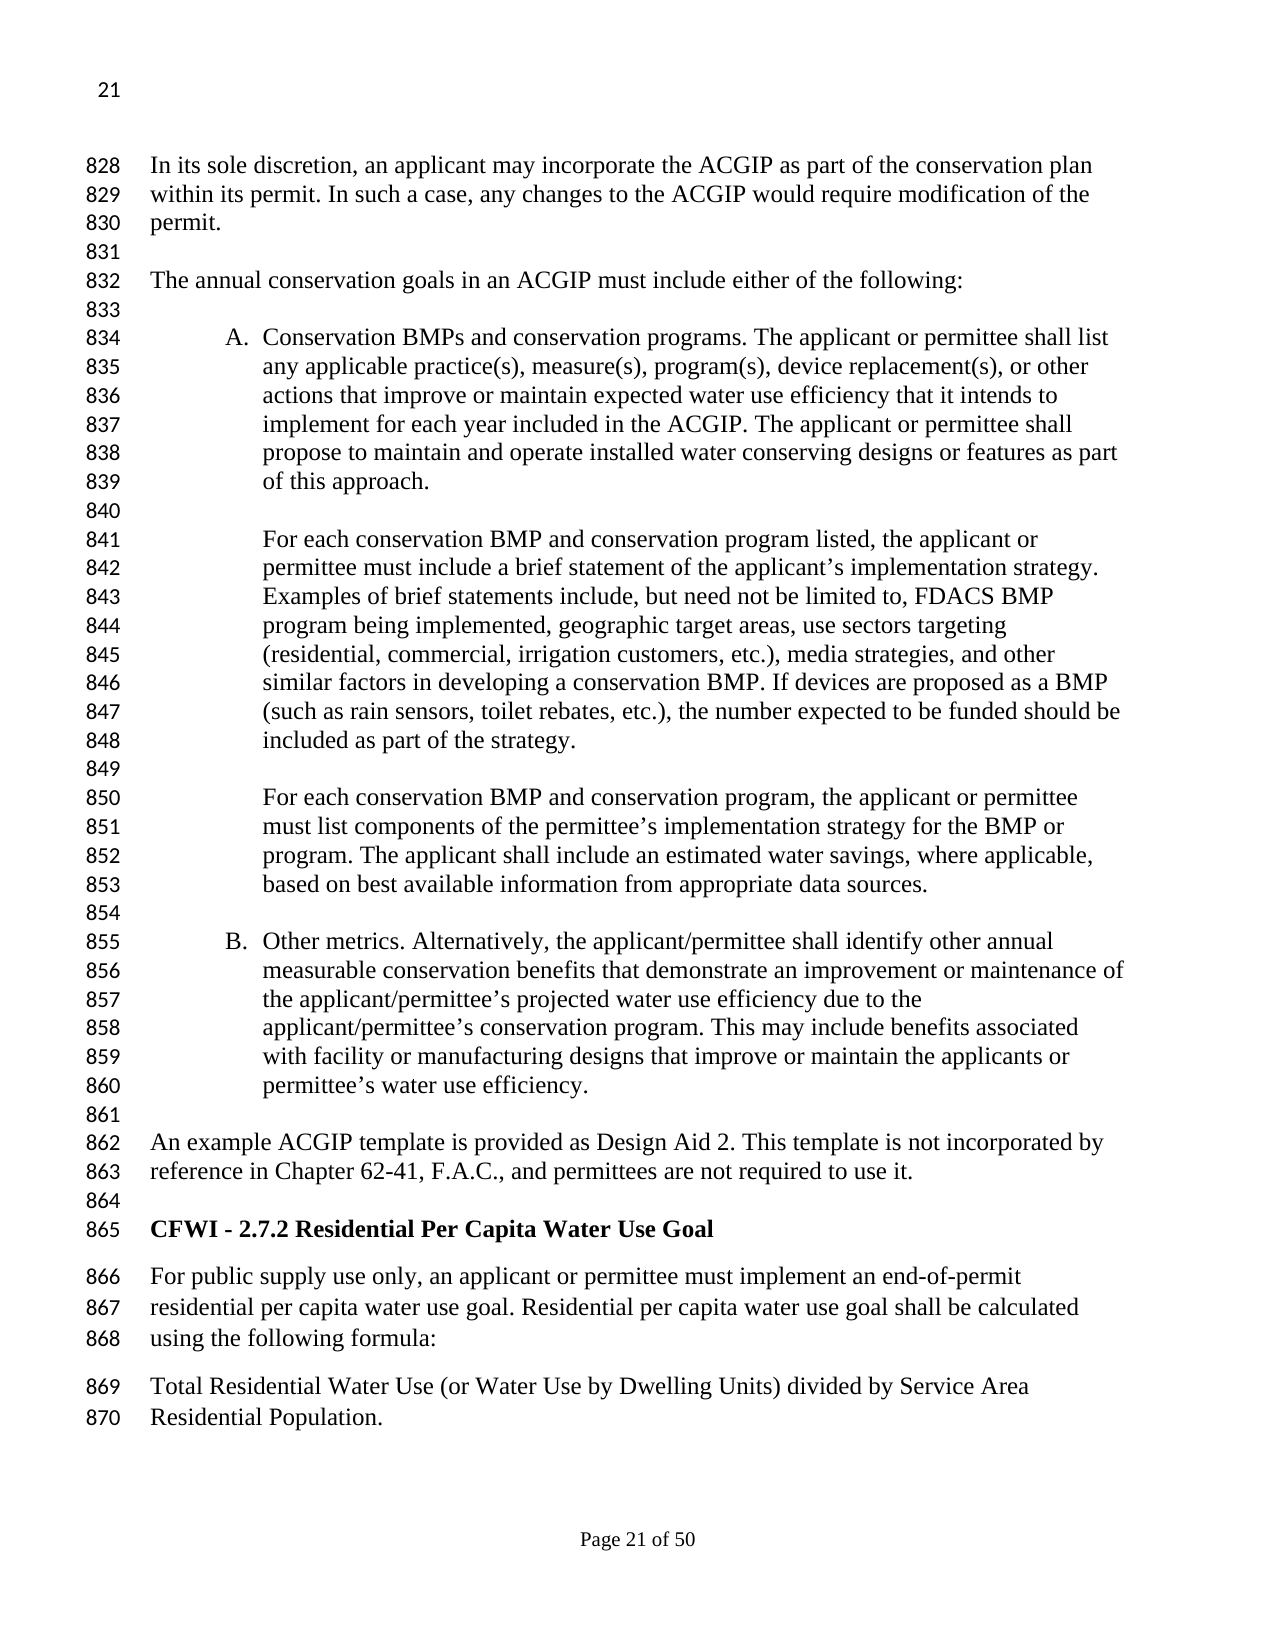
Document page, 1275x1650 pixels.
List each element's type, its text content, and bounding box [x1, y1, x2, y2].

text CFWI - 2.7.2 Residential Per Capita Water Use Goal [150, 1214, 1125, 1242]
list Other metrics. Alternatively, the applicant/permittee shall identify other annual measurable conservation benefits that demonstrate an improvement or maintenance of the applicant/permittee’s projected water use efficiency due to the applicant/permittee’s conservation program. This may include benefits associated with facility or manufacturing designs that improve or maintain the applicants or permittee’s water use efficiency. [225, 926, 1125, 1099]
text In its sole discretion, an applicant may incorporate the ACGIP as part of the conservation plan within its permit. In such a case, any changes to the ACGIP would require modification of the permit. [150, 150, 1125, 236]
text The annual conservation goals in an ACGIP must include either of the following: [150, 265, 1125, 294]
text An example ACGIP template is provided as Design Aid 2. This template is not incorporated by reference in Chapter 62-41, F.A.C., and permittees are not required to use it. [150, 1127, 1125, 1185]
text For public supply use only, an applicant or permittee must implement an end-of-permit residential per capita water use goal. Residential per capita water use goal shall be calculated using the following formula: [150, 1261, 1125, 1352]
list Conservation BMPs and conservation programs. The applicant or permittee shall list any applicable practice(s), measure(s), program(s), device replacement(s), or other actions that improve or maintain expected water use efficiency that it intends to implement for each year included in the ACGIP. The applicant or permittee shall propose to maintain and operate installed water conserving designs or features as part of this approach. [225, 322, 1125, 495]
text For each conservation BMP and conservation program listed, the applicant or permittee must include a brief statement of the applicant’s implementation strategy. Examples of brief statements include, but need not be limited to, FDACS BMP program being implemented, geographic target areas, use sectors targeting (residential, commercial, irrigation customers, etc.), media strategies, and other similar factors in developing a conservation BMP. If devices are proposed as a BMP (such as rain sensors, toilet rebates, etc.), the number expected to be funded should be included as part of the strategy. [262, 524, 1125, 754]
text For each conservation BMP and conservation program, the applicant or permittee must list components of the permittee’s implementation strategy for the BMP or program. The applicant shall include an estimated water savings, where applicable, based on best available information from appropriate data sources. [262, 782, 1125, 897]
text Total Residential Water Use (or Water Use by Dwelling Units) divided by Service Area Residential Population. [150, 1371, 1125, 1431]
